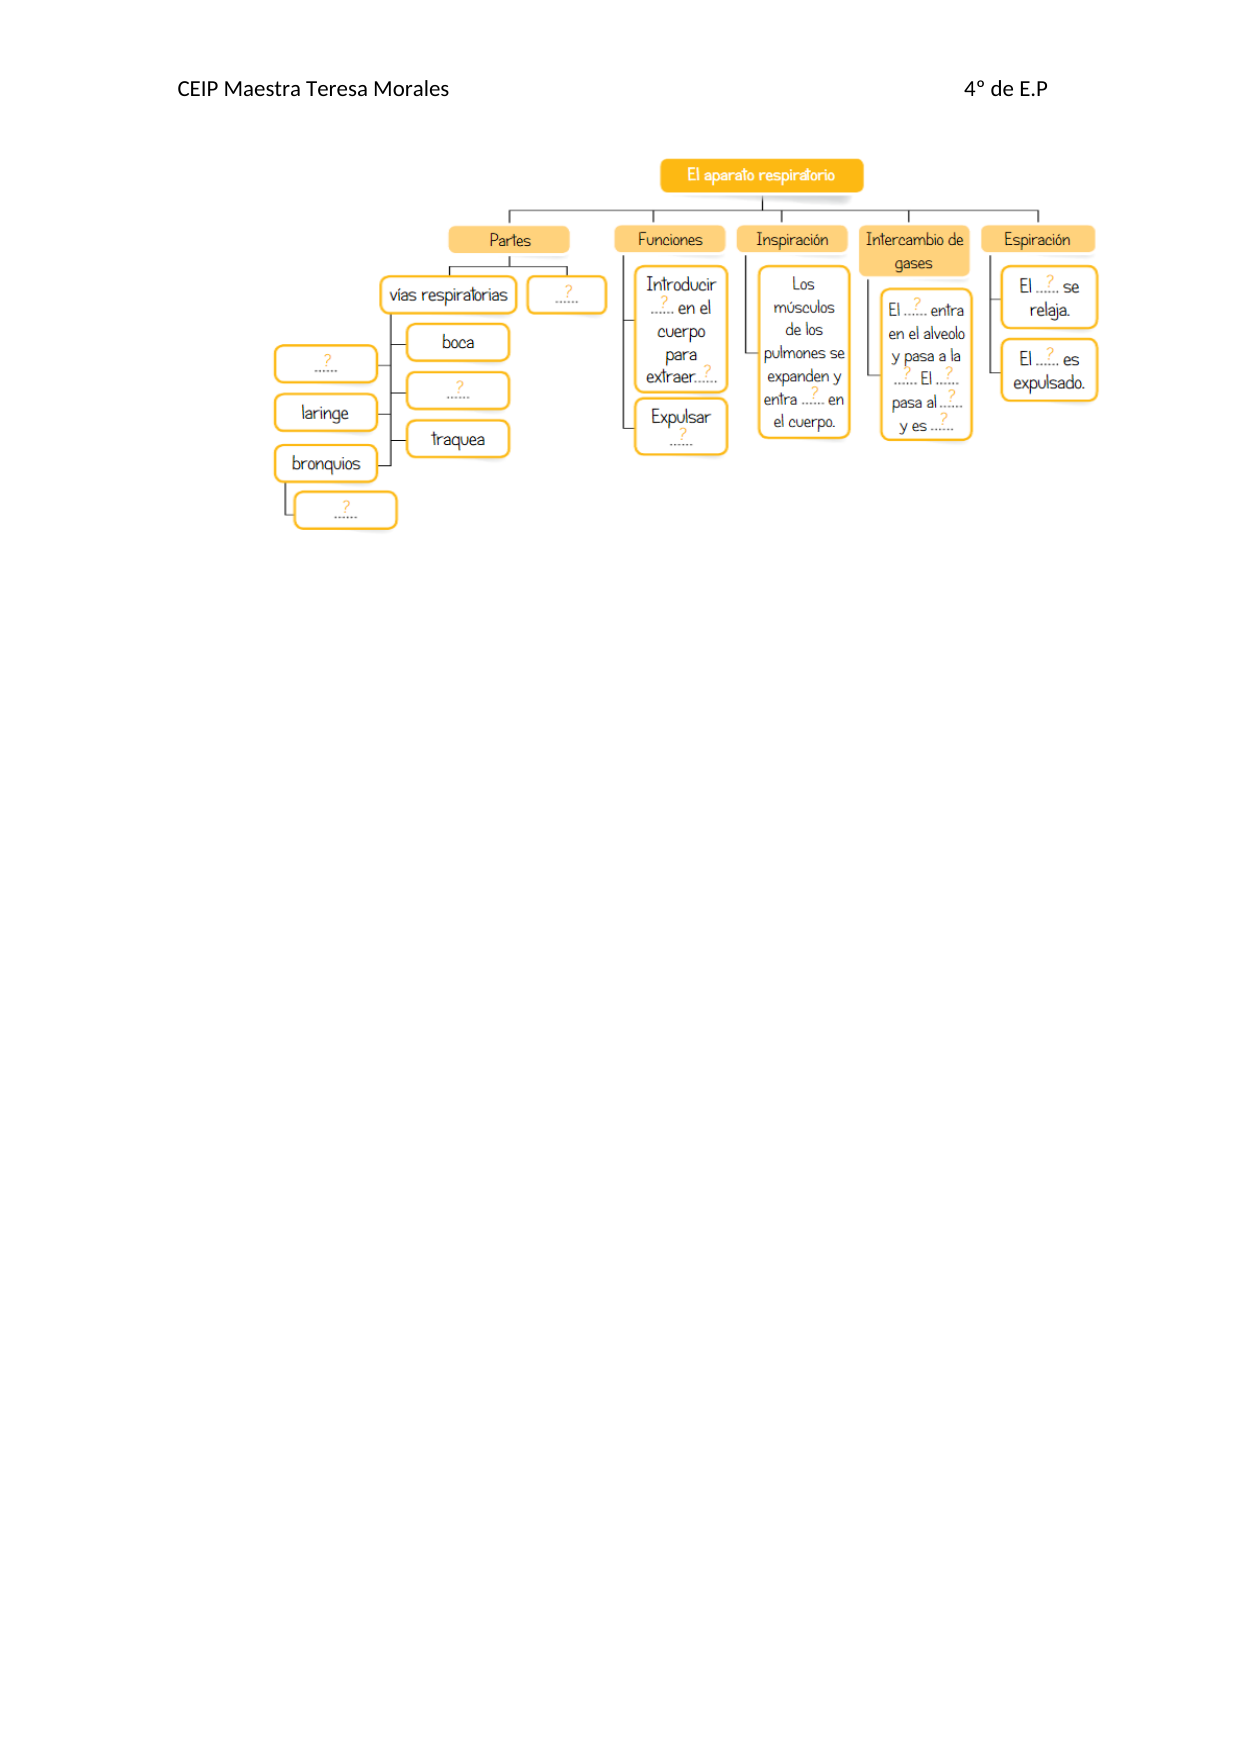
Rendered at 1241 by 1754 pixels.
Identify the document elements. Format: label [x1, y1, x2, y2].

picture [252, 147, 1153, 538]
